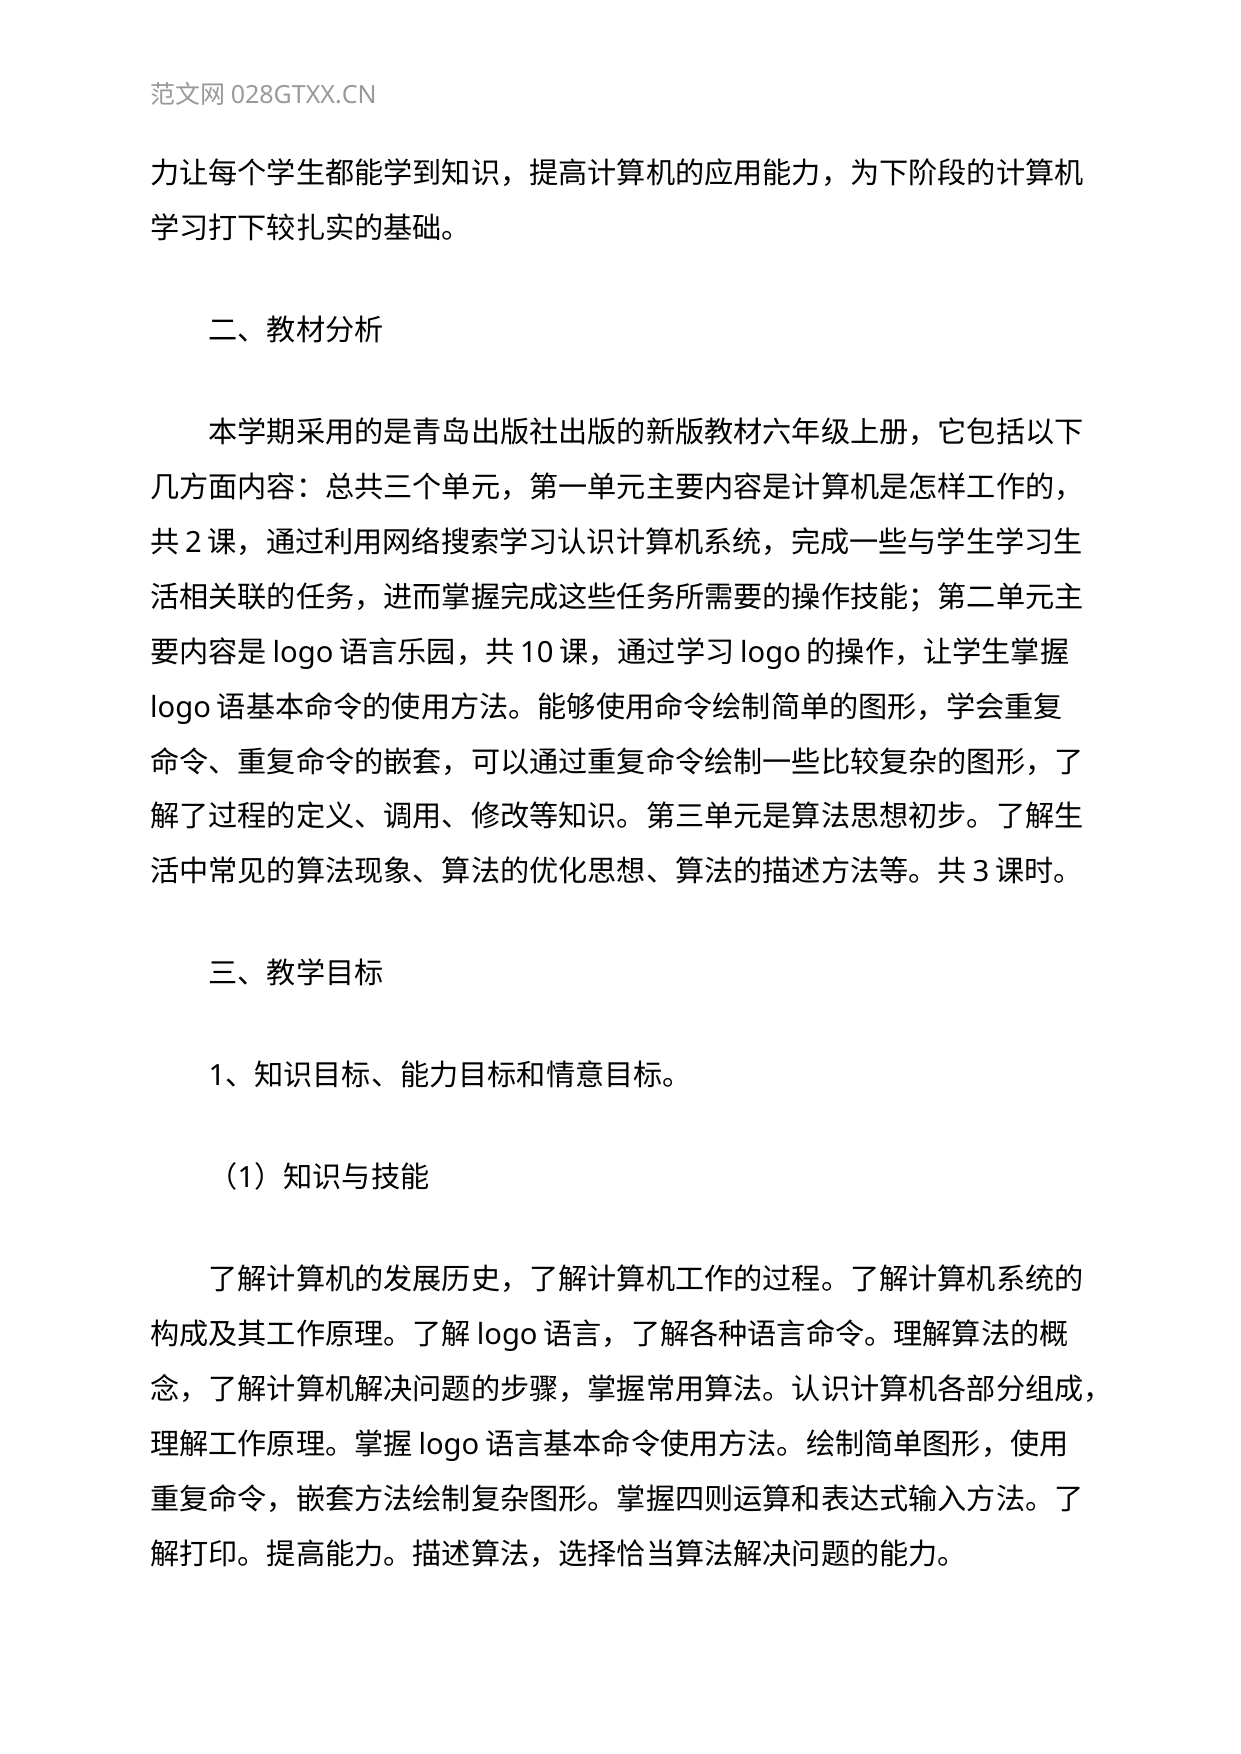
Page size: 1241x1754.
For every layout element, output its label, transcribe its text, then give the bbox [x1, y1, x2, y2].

text 三、教学目标 [150, 950, 1090, 992]
text 二、教材分析 [150, 307, 1090, 349]
text 1、知识目标、能力目标和情意目标。 [150, 1052, 1090, 1094]
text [150, 150, 1090, 247]
text 本学期采用的是青岛出版社出版的新版教材六年级上册，它包括以下几方面内容：总共三个单元，第一单元主要内容是计算机是怎样工作的，共2课，通过利用网络搜索学习认识计算机系统，完成一些与学生学习生活相关联的任务，进而掌握完成这些任务所需要的操作技能；第二单元主要内容是logo语言乐园，共10课，通过学习logo的操作，让学生掌握logo语基本命令的使用方法。能够使用命令绘制简单的图形，学会重复命令、重复命令的嵌套，可以通过重复命令绘制一些比较复杂的图形，了解了过程的定义、调用、修改等知识。第三单元是算法思想初步。了解生活中常见的算法现象、算法的优化思想、算法的描述方法等。共3课时。 [150, 408, 1090, 890]
text 了解计算机的发展历史，了解计算机工作的过程。了解计算机系统的构成及其工作原理。了解logo语言，了解各种语言命令。理解算法的概念，了解计算机解决问题的步骤，掌握常用算法。认识计算机各部分组成，理解工作原理。掌握logo语言基本命令使用方法。绘制简单图形，使用重复命令，嵌套方法绘制复杂图形。掌握四则运算和表达式输入方法。了解打印。提高能力。描述算法，选择恰当算法解决问题的能力。 [150, 1256, 1090, 1573]
text （1）知识与技能 [150, 1154, 1090, 1196]
